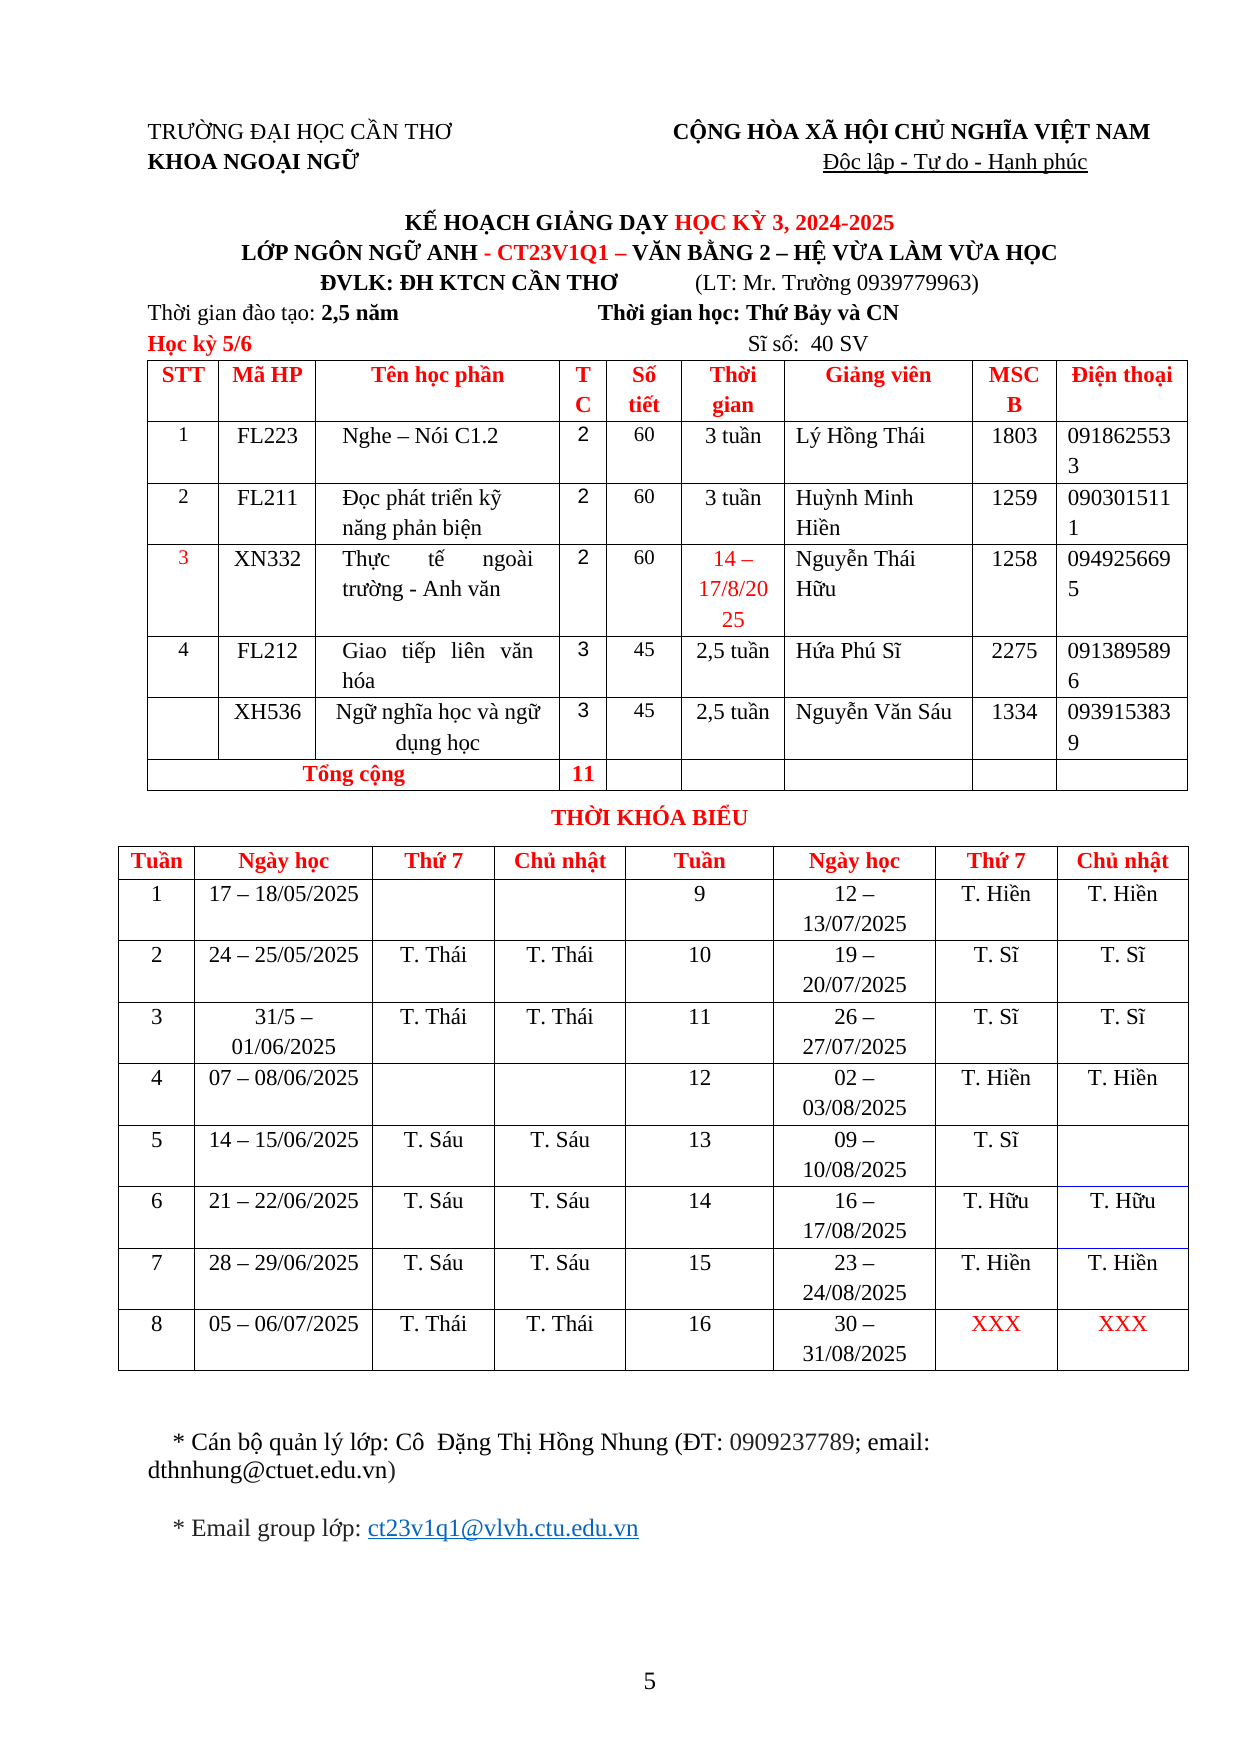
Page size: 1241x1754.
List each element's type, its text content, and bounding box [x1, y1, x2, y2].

table_cell 19 – 20/07/2025 [774, 941, 935, 1002]
table_cell 1803 [973, 422, 1056, 483]
table_cell 4 [119, 1064, 194, 1124]
table_cell 8 [119, 1310, 194, 1370]
table_cell Giao tiếp liên văn hóa [316, 637, 559, 697]
table_header Thứ 7 [373, 847, 494, 879]
table_cell 14 – 17/8/2025 [682, 545, 784, 636]
table_cell [682, 760, 784, 790]
table_cell 05 – 06/07/2025 [195, 1310, 372, 1370]
table_cell Nghe – Nói C1.2 [316, 422, 559, 483]
table_cell T. Hữu [1058, 1187, 1188, 1247]
table_cell 1 [148, 422, 218, 483]
table_cell Nguyễn Thái Hữu [785, 545, 972, 636]
table_cell 13 [626, 1126, 773, 1186]
table_cell 1334 [973, 698, 1056, 759]
table_header Chủ nhật [495, 847, 625, 879]
table_cell T. Thái [495, 1310, 625, 1370]
table_cell T. Hiền [936, 1064, 1057, 1124]
table_cell T. Sáu [373, 1249, 494, 1309]
table_cell Huỳnh Minh Hiền [785, 484, 972, 544]
table_cell T. Hiền [936, 1249, 1057, 1309]
table_cell 16 [626, 1310, 773, 1370]
table_cell 3 [148, 545, 218, 636]
text KẾ HOẠCH GIẢNG DẠY HỌC KỲ 3, 2024-2025 [147, 209, 1152, 235]
text Thời gian đào tạo: 2,5 năm Thời gian học: Thứ Bảy và CN [147, 299, 1152, 326]
table_cell XH536 [219, 698, 315, 759]
table_cell [373, 880, 494, 940]
table_cell 2 [119, 941, 194, 1002]
table_cell 3 tuần [682, 422, 784, 483]
table_cell 1 [119, 880, 194, 940]
table_cell 1259 [973, 484, 1056, 544]
text LỚP NGÔN NGỮ ANH - CT23V1Q1 – VĂN BẰNG 2 – HỆ VỪA LÀM VỪA HỌC [147, 239, 484, 265]
table_cell 3 [560, 637, 606, 697]
text ĐVLK: ĐH KTCN CẦN THƠ (LT: Mr. Trường 0939779963) [147, 269, 1152, 296]
table_cell 15 [626, 1249, 773, 1309]
table_cell 21 – 22/06/2025 [195, 1187, 372, 1247]
table_cell 0918625533 [1057, 422, 1187, 483]
table_cell Lý Hồng Thái [785, 422, 972, 483]
table_header TC [560, 361, 606, 421]
table_cell XXX [936, 1310, 1057, 1370]
table_cell T. Sáu [495, 1187, 625, 1247]
table_cell [148, 698, 218, 759]
table_cell 12 [626, 1064, 773, 1124]
table_cell 17 – 18/05/2025 [195, 880, 372, 940]
table_cell 1258 [973, 545, 1056, 636]
table_cell 9 [626, 880, 773, 940]
table_cell T. Hiền [1058, 1064, 1188, 1124]
table_cell T. Hiền [936, 880, 1057, 940]
table_cell 14 – 15/06/2025 [195, 1126, 372, 1186]
table_cell 0903015111 [1057, 484, 1187, 544]
table_cell T. Thái [373, 1003, 494, 1063]
table_cell T. Sĩ [936, 1126, 1057, 1186]
table_header MSCB [973, 361, 1056, 421]
table_cell 60 [607, 484, 681, 544]
table_cell Tổng cộng [148, 760, 559, 790]
table_cell [495, 1064, 625, 1124]
table_cell T. Sĩ [936, 1003, 1057, 1063]
table_cell FL223 [219, 422, 315, 483]
table_cell T. Sĩ [1058, 1003, 1188, 1063]
table_cell Nguyễn Văn Sáu [785, 698, 972, 759]
table_cell 2 [560, 422, 606, 483]
table_cell 4 [148, 637, 218, 697]
table_cell 3 [119, 1003, 194, 1063]
table_cell 2,5 tuần [682, 698, 784, 759]
table_cell 28 – 29/06/2025 [195, 1249, 372, 1309]
table_cell 3 [560, 698, 606, 759]
table_header Chủ nhật [1058, 847, 1188, 879]
table_cell 0939153839 [1057, 698, 1187, 759]
table_header Thời gian [682, 361, 784, 421]
table_cell T. Sáu [373, 1187, 494, 1247]
table_cell 09 – 10/08/2025 [774, 1126, 935, 1186]
table_cell 3 tuần [682, 484, 784, 544]
table_cell [607, 760, 681, 790]
table_cell Hứa Phú Sĩ [785, 637, 972, 697]
table_cell 12 – 13/07/2025 [774, 880, 935, 940]
table_cell T. Sáu [373, 1126, 494, 1186]
table_cell T. Thái [373, 1310, 494, 1370]
table_header Tuần [626, 847, 773, 879]
table_cell 26 – 27/07/2025 [774, 1003, 935, 1063]
text THỜI KHÓA BIỂU [147, 803, 1152, 830]
table_header Điện thoại [1057, 361, 1187, 421]
table_cell 2,5 tuần [682, 637, 784, 697]
table_cell T. Sáu [495, 1126, 625, 1186]
table_cell 16 – 17/08/2025 [774, 1187, 935, 1247]
text * Email group lớp: ct23v1q1@vlvh.ctu.edu.vn [368, 1513, 1152, 1542]
table_cell T. Hiền [1058, 1249, 1188, 1309]
table_cell T. Thái [495, 1003, 625, 1063]
table_header Giảng viên [785, 361, 972, 421]
table_cell 31/5 – 01/06/2025 [195, 1003, 372, 1063]
table_cell 2275 [973, 637, 1056, 697]
table_header Mã HP [219, 361, 315, 421]
text Học kỳ 5/6 Sĩ số: 40 SV [147, 329, 1152, 356]
table_cell 2 [560, 545, 606, 636]
table_cell 45 [607, 698, 681, 759]
table_cell [1057, 760, 1187, 790]
table_cell 5 [119, 1126, 194, 1186]
table_cell T. Sĩ [1058, 941, 1188, 1002]
table_cell T. Sáu [495, 1249, 625, 1309]
text KHOA NGOẠI NGỮ Độc lập - Tự do - Hạnh phúc [147, 148, 1152, 175]
table_header Số tiết [607, 361, 681, 421]
table_cell FL212 [219, 637, 315, 697]
table_cell 10 [626, 941, 773, 1002]
table_header Tuần [119, 847, 194, 879]
table_header Thứ 7 [936, 847, 1057, 879]
table_cell 45 [607, 637, 681, 697]
table_cell 0949256695 [1057, 545, 1187, 636]
table_cell 07 – 08/06/2025 [195, 1064, 372, 1124]
table_header Ngày học [774, 847, 935, 879]
text * Cán bộ quản lý lớp: Cô Đặng Thị Hồng Nhung (ĐT: 0909237789; email: dthnhung@ctuet.edu.vn) [147, 1427, 1152, 1484]
table_cell T. Sĩ [936, 941, 1057, 1002]
table_cell 02 – 03/08/2025 [774, 1064, 935, 1124]
table_cell 2 [560, 484, 606, 544]
table_cell 11 [560, 760, 606, 790]
table_cell 0913895896 [1057, 637, 1187, 697]
table_header Ngày học [195, 847, 372, 879]
text LỚP NGÔN NGỮ ANH - CT23V1Q1 – VĂN BẰNG 2 – HỆ VỪA LÀM VỪA HỌC [615, 239, 1152, 265]
table_cell 2 [148, 484, 218, 544]
table_cell 14 [626, 1187, 773, 1247]
text TRƯỜNG ĐẠI HỌC CẦN THƠ CỘNG HÒA XÃ HỘI CHỦ NGHĨA VIỆT NAM [147, 118, 1152, 144]
table_cell 23 – 24/08/2025 [774, 1249, 935, 1309]
table_cell FL211 [219, 484, 315, 544]
table_cell [785, 760, 972, 790]
table_cell 11 [626, 1003, 773, 1063]
table_cell [1058, 1126, 1188, 1186]
table_cell Đọc phát triển kỹ năng phản biện [316, 484, 559, 544]
table_cell 7 [119, 1249, 194, 1309]
table_cell 60 [607, 545, 681, 636]
table_cell T. Thái [495, 941, 625, 1002]
table_cell 60 [607, 422, 681, 483]
table_cell T. Hữu [936, 1187, 1057, 1247]
table_cell T. Thái [373, 941, 494, 1002]
table_cell 6 [119, 1187, 194, 1247]
table_cell Thực tế ngoài trường - Anh văn [316, 545, 559, 636]
table_cell 24 – 25/05/2025 [195, 941, 372, 1002]
table_cell T. Hiền [1058, 880, 1188, 940]
table_cell XN332 [219, 545, 315, 636]
table_cell [373, 1064, 494, 1124]
table_cell [495, 880, 625, 940]
table_cell Ngữ nghĩa học và ngữ dụng học [316, 698, 559, 759]
table_cell [973, 760, 1056, 790]
table_header Tên học phần [316, 361, 559, 421]
table_header STT [148, 361, 218, 421]
table_cell 30 – 31/08/2025 [774, 1310, 935, 1370]
table_cell XXX [1058, 1310, 1188, 1370]
